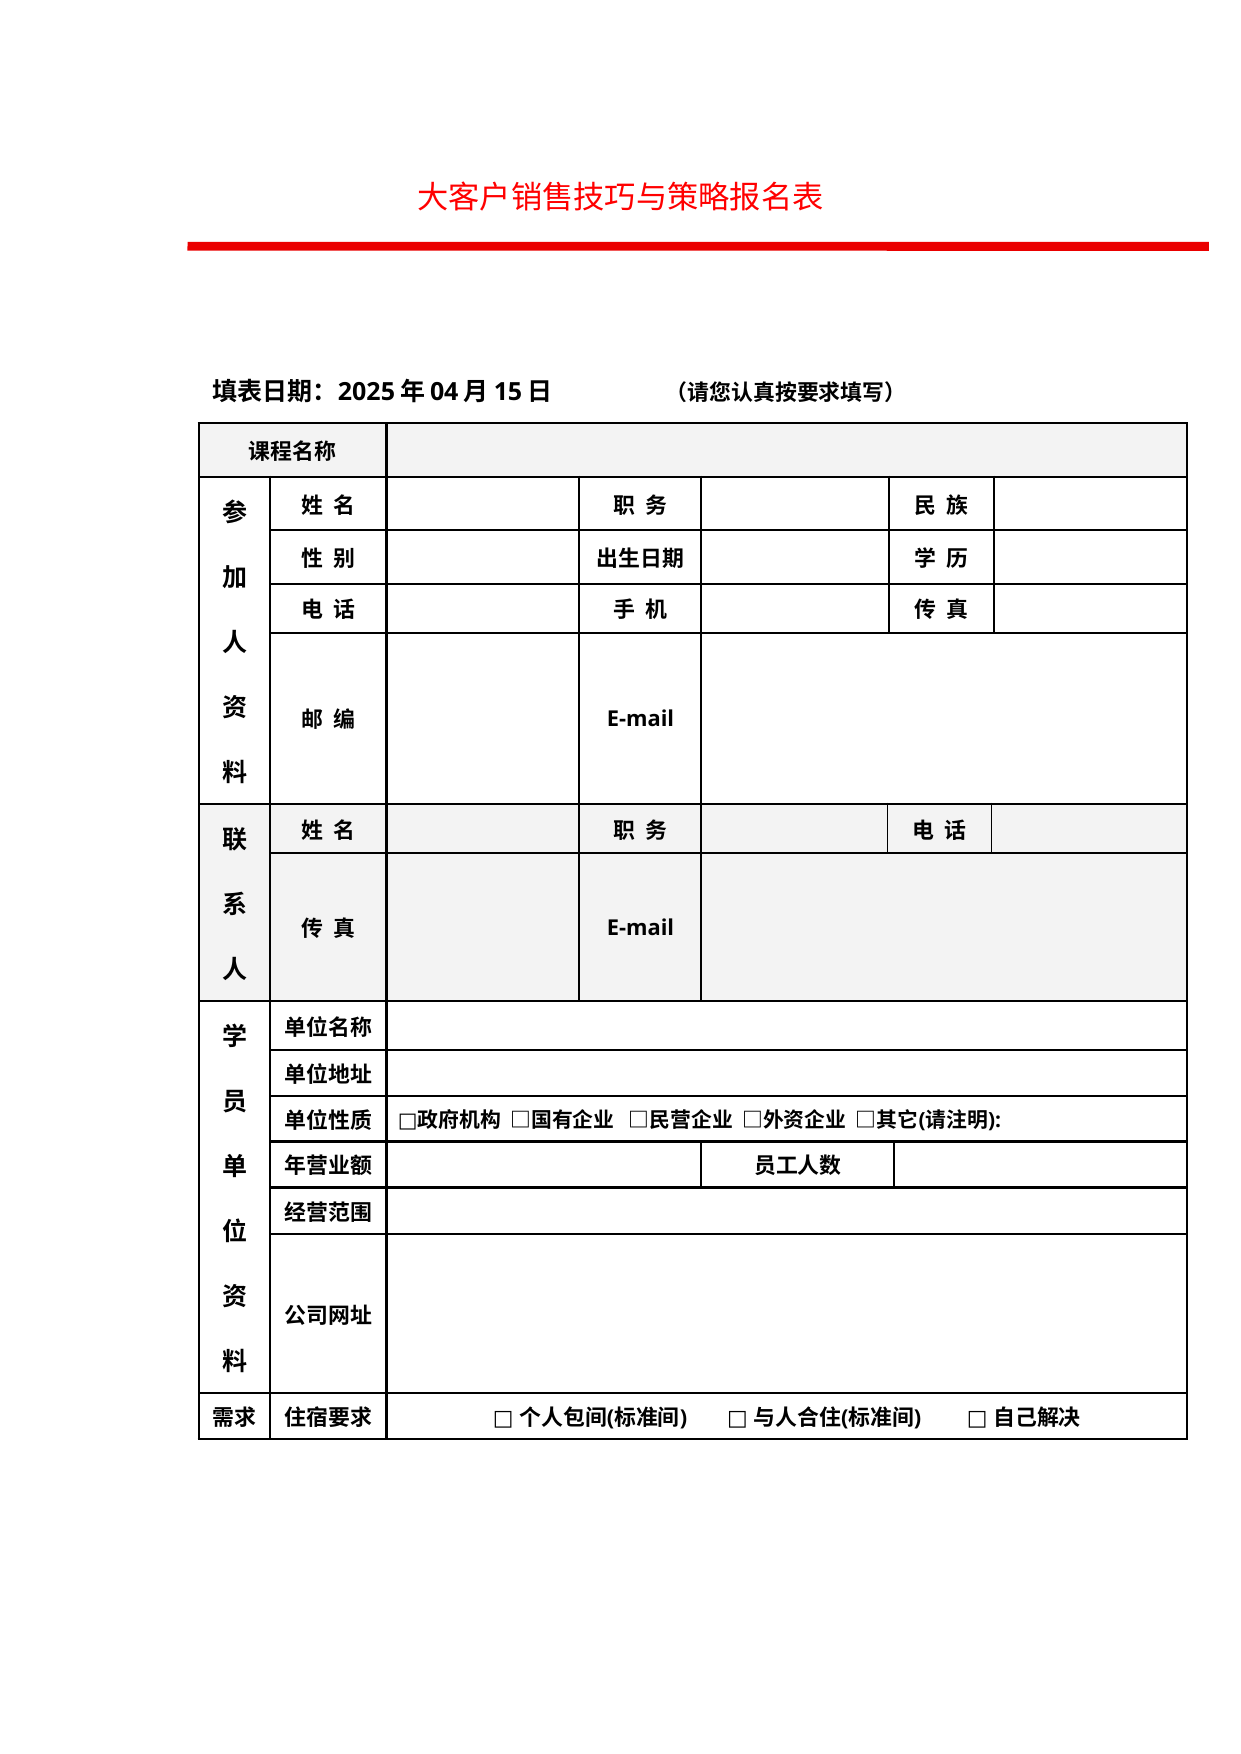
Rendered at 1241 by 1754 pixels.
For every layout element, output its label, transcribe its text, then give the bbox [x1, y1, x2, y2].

table_cell 公司网址 [271, 1235, 385, 1392]
table_header [388, 424, 1186, 476]
table_header 课程名称 [200, 424, 385, 476]
table_cell E-mail [580, 854, 700, 1000]
table_cell 年营业额 [271, 1143, 385, 1186]
table_cell 邮 编 [271, 634, 385, 803]
table_cell [388, 1002, 1186, 1049]
table_cell [388, 478, 578, 529]
table_cell 学 历 [890, 531, 993, 582]
table_cell □ 个人包间(标准间) □ 与人合住(标准间) □ 自己解决 [388, 1394, 1186, 1438]
table_cell 手 机 [580, 585, 700, 632]
text 大客户销售技巧与策略报名表 [187, 162, 1053, 227]
table_cell □政府机构 □国有企业 □民营企业 □外资企业 □其它(请注明): [388, 1097, 1186, 1140]
table_cell 出生日期 [580, 531, 700, 582]
table_cell 民 族 [890, 478, 993, 529]
table_cell [702, 805, 887, 852]
table_cell [995, 478, 1186, 529]
table_cell 联 系 人 [200, 805, 269, 1000]
table_cell [702, 854, 1186, 1000]
table_cell 单位地址 [271, 1051, 385, 1095]
table_cell 职 务 [580, 805, 700, 852]
table_cell [388, 585, 578, 632]
table_cell 电 话 [888, 805, 991, 852]
table_cell [992, 805, 1186, 852]
table_cell 学 员 单 位 资 料 [200, 1002, 269, 1392]
table_cell [388, 634, 578, 803]
table_cell 单位名称 [271, 1002, 385, 1049]
table_cell 单位性质 [271, 1097, 385, 1140]
table_cell 传 真 [271, 854, 385, 1000]
table_cell [702, 531, 888, 582]
table_cell 姓 名 [271, 478, 385, 529]
table_cell 传 真 [890, 585, 993, 632]
table_cell 经营范围 [271, 1189, 385, 1233]
table_cell 电 话 [271, 585, 385, 632]
table_cell [995, 531, 1186, 582]
table_cell [895, 1143, 1186, 1186]
table_cell [388, 1235, 1186, 1392]
table_cell 性 别 [271, 531, 385, 582]
table_cell 住宿要求 [271, 1394, 385, 1438]
table_cell E-mail [580, 634, 700, 803]
table_cell [388, 531, 578, 582]
table_cell 职 务 [580, 478, 700, 529]
table_cell 员工人数 [702, 1143, 893, 1186]
table_cell [995, 585, 1186, 632]
table_cell 姓 名 [271, 805, 385, 852]
table_cell [388, 1051, 1186, 1095]
table_cell [388, 1189, 1186, 1233]
table_cell [388, 805, 578, 852]
table_cell [388, 1143, 700, 1186]
table_cell 参加人资料 [200, 478, 269, 803]
table_cell [702, 634, 1186, 803]
text 填表日期：2025年04月15日 （请您认真按要求填写） [187, 357, 1053, 422]
table_cell [702, 478, 888, 529]
table_cell [702, 585, 888, 632]
table_cell [388, 854, 578, 1000]
table_cell 需求 [200, 1394, 269, 1438]
